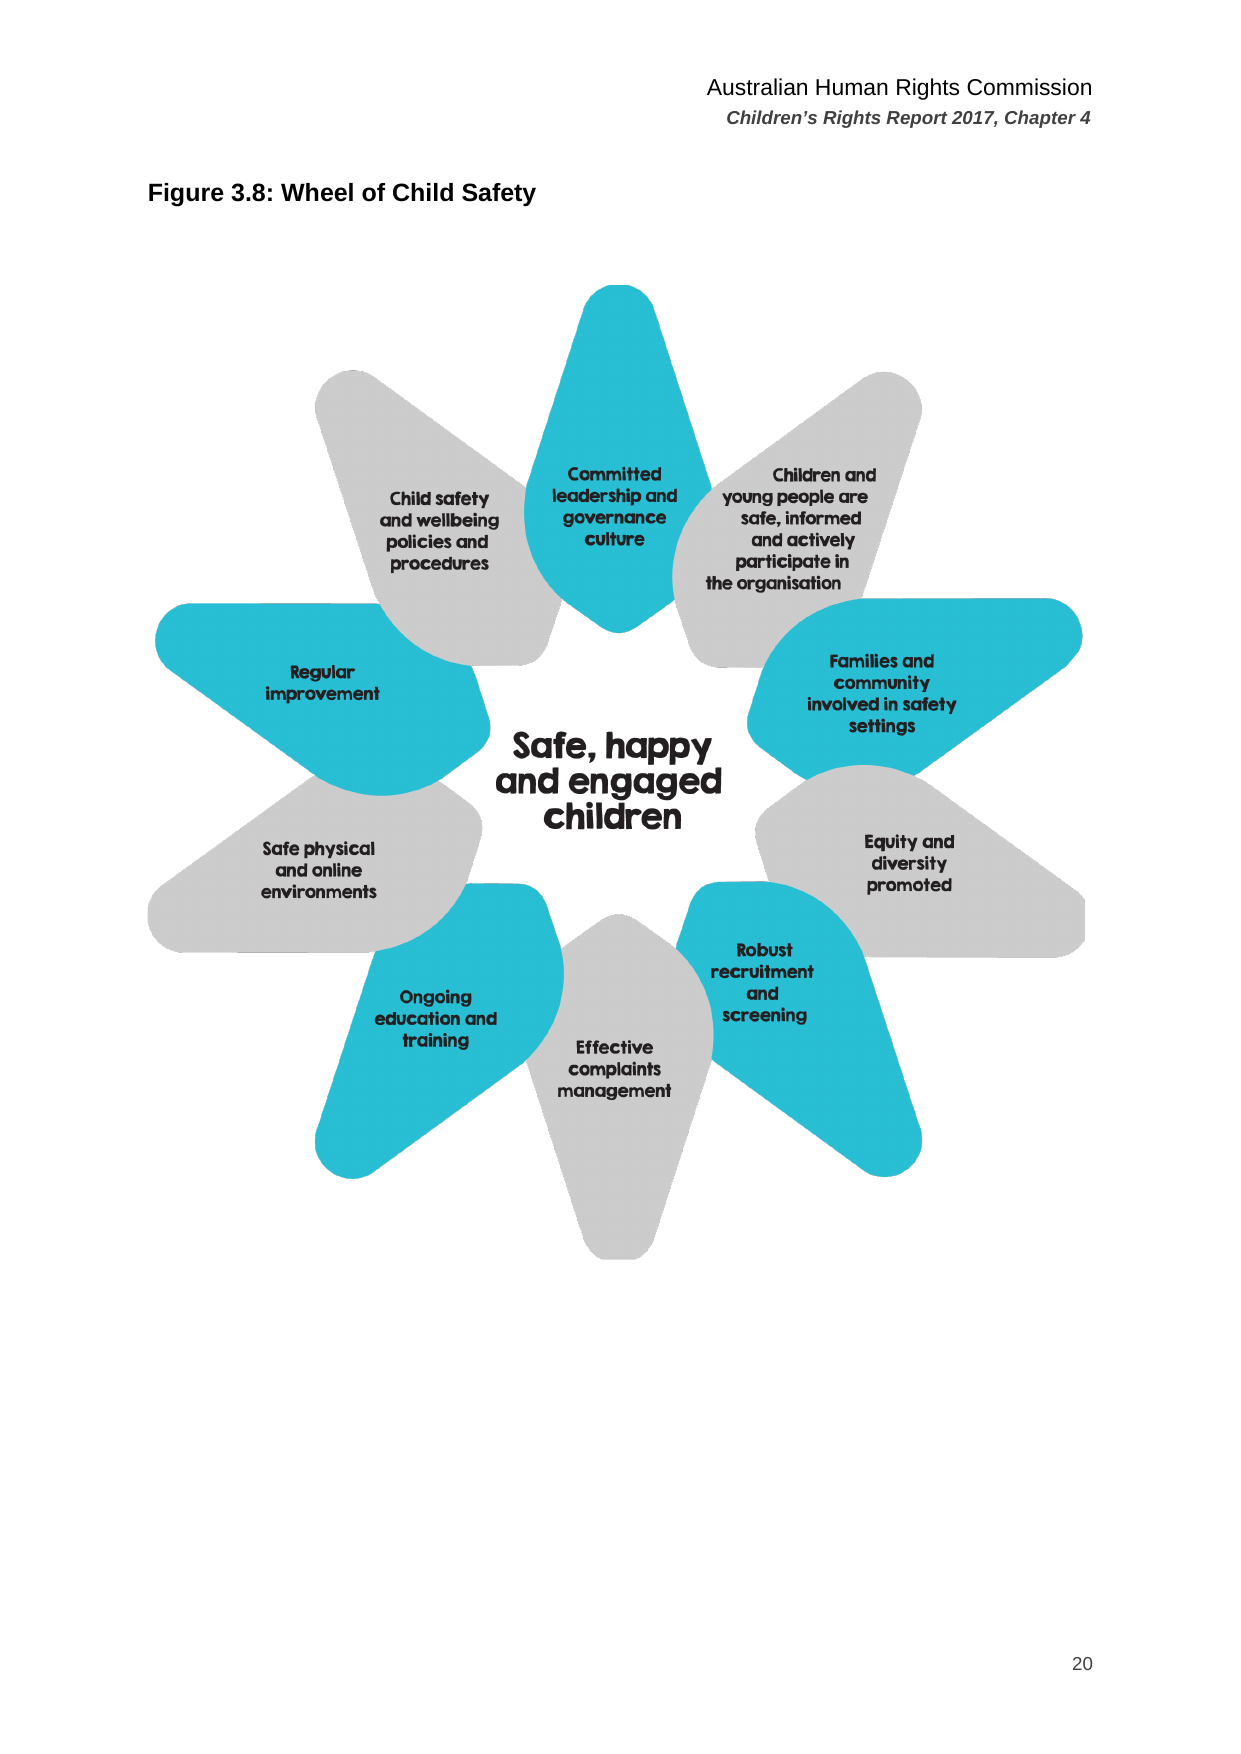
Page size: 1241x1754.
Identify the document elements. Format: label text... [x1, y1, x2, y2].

picture [147, 285, 1084, 1259]
text Figure 3.8: Wheel of Child Safety [148, 178, 1092, 207]
